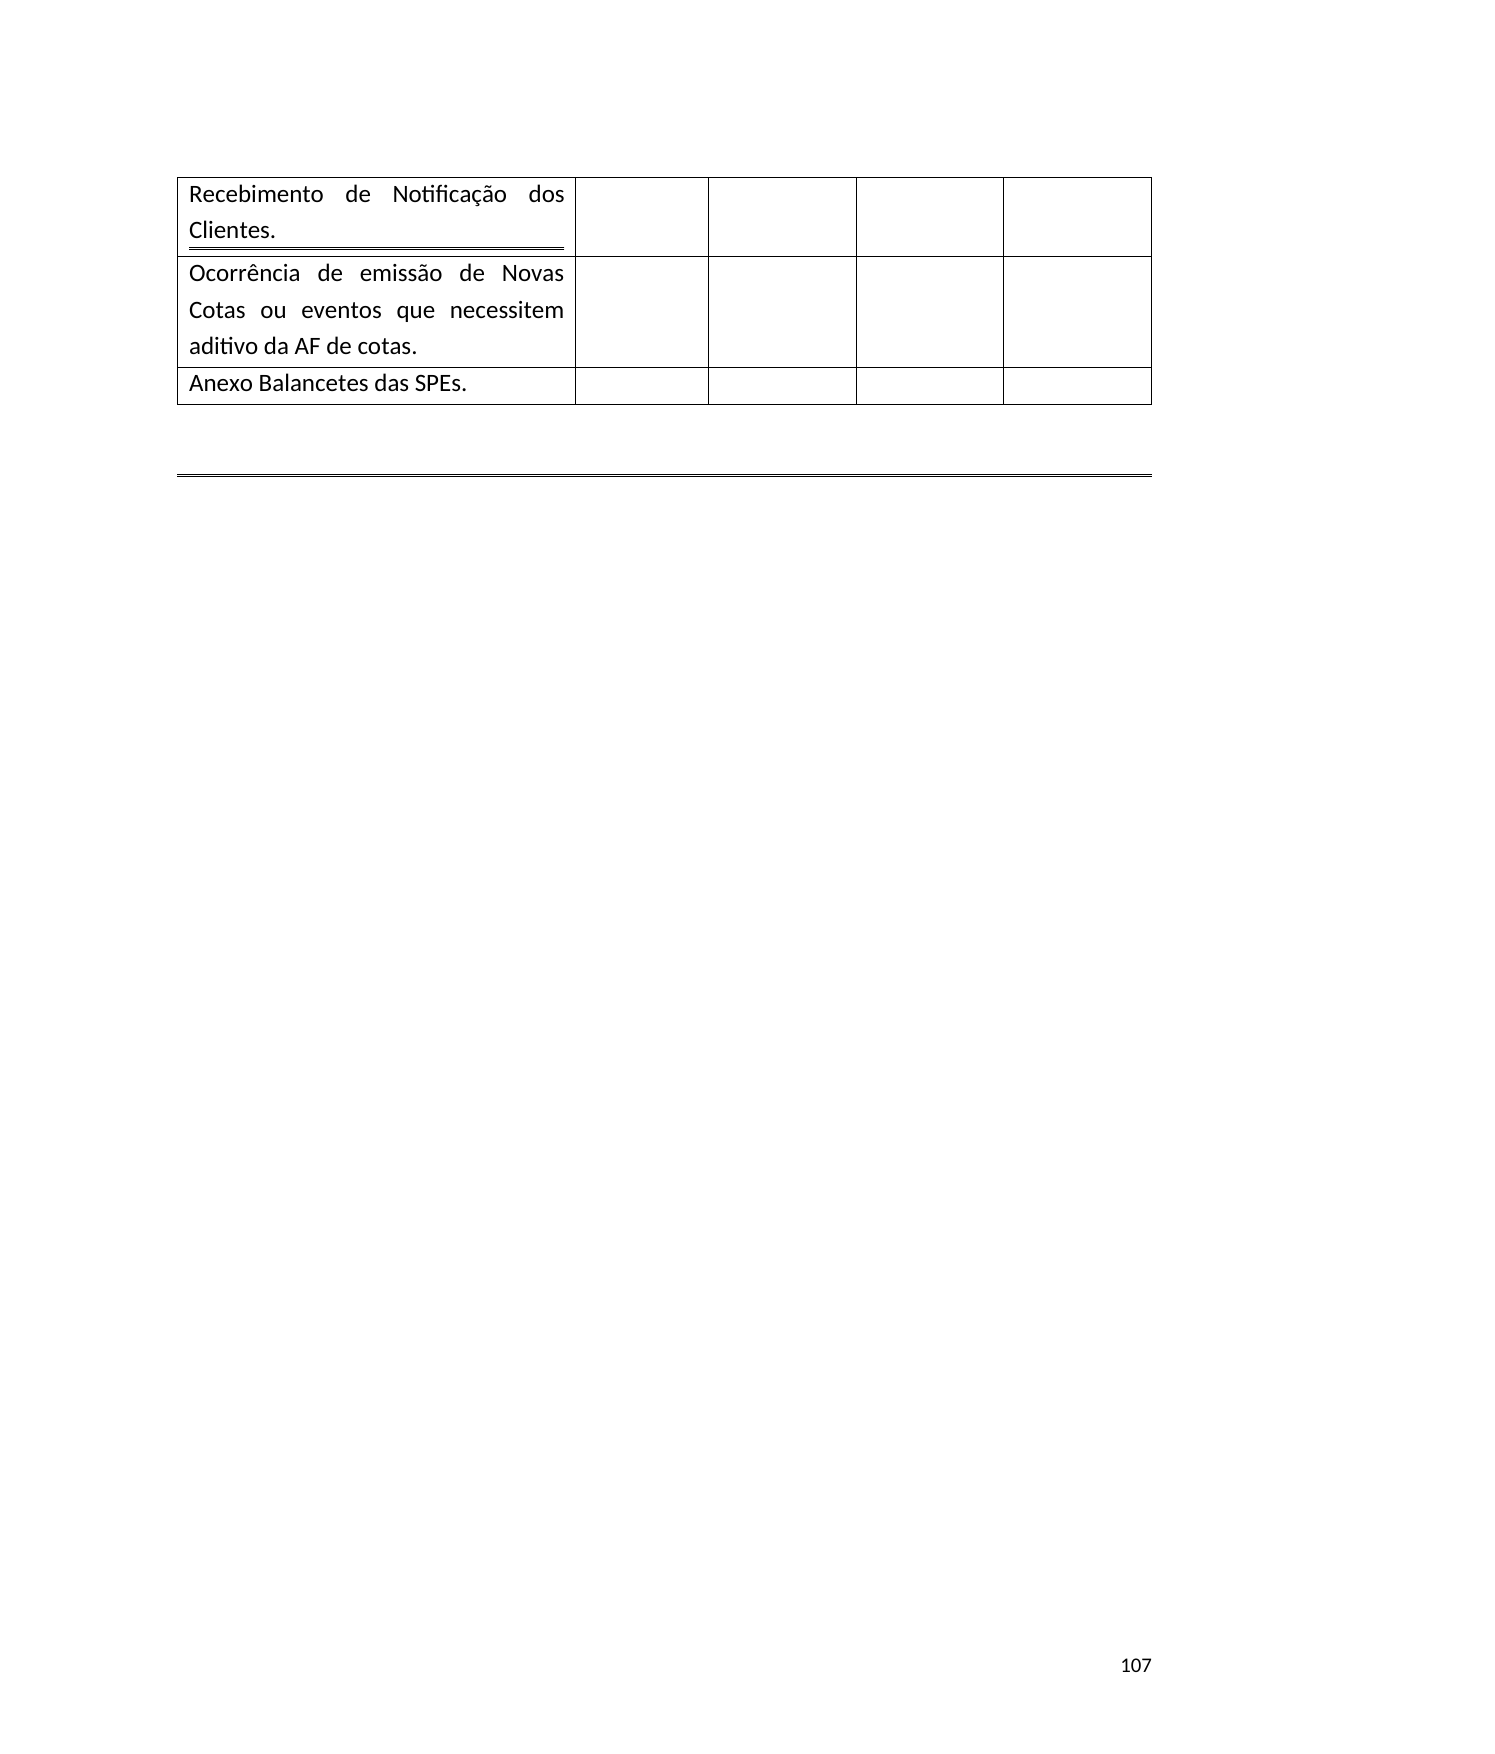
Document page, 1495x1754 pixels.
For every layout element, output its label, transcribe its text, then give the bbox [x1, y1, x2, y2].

table_cell [857, 257, 1003, 367]
table_cell [709, 368, 856, 404]
table_cell Ocorrência de emissão de Novas Cotas ou eventos que necessitem aditivo da AF de cotas. [178, 257, 575, 367]
table_cell [857, 178, 1003, 256]
table_cell [576, 257, 708, 367]
table_cell [709, 178, 856, 256]
table_cell Anexo Balancetes das SPEs. [178, 368, 575, 404]
table_cell [576, 368, 708, 404]
table_cell [1004, 368, 1151, 404]
table_cell [1004, 178, 1151, 256]
table_cell [1004, 257, 1151, 367]
table_cell [576, 178, 708, 256]
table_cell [178, 178, 575, 256]
table_cell [709, 257, 856, 367]
table_cell [857, 368, 1003, 404]
